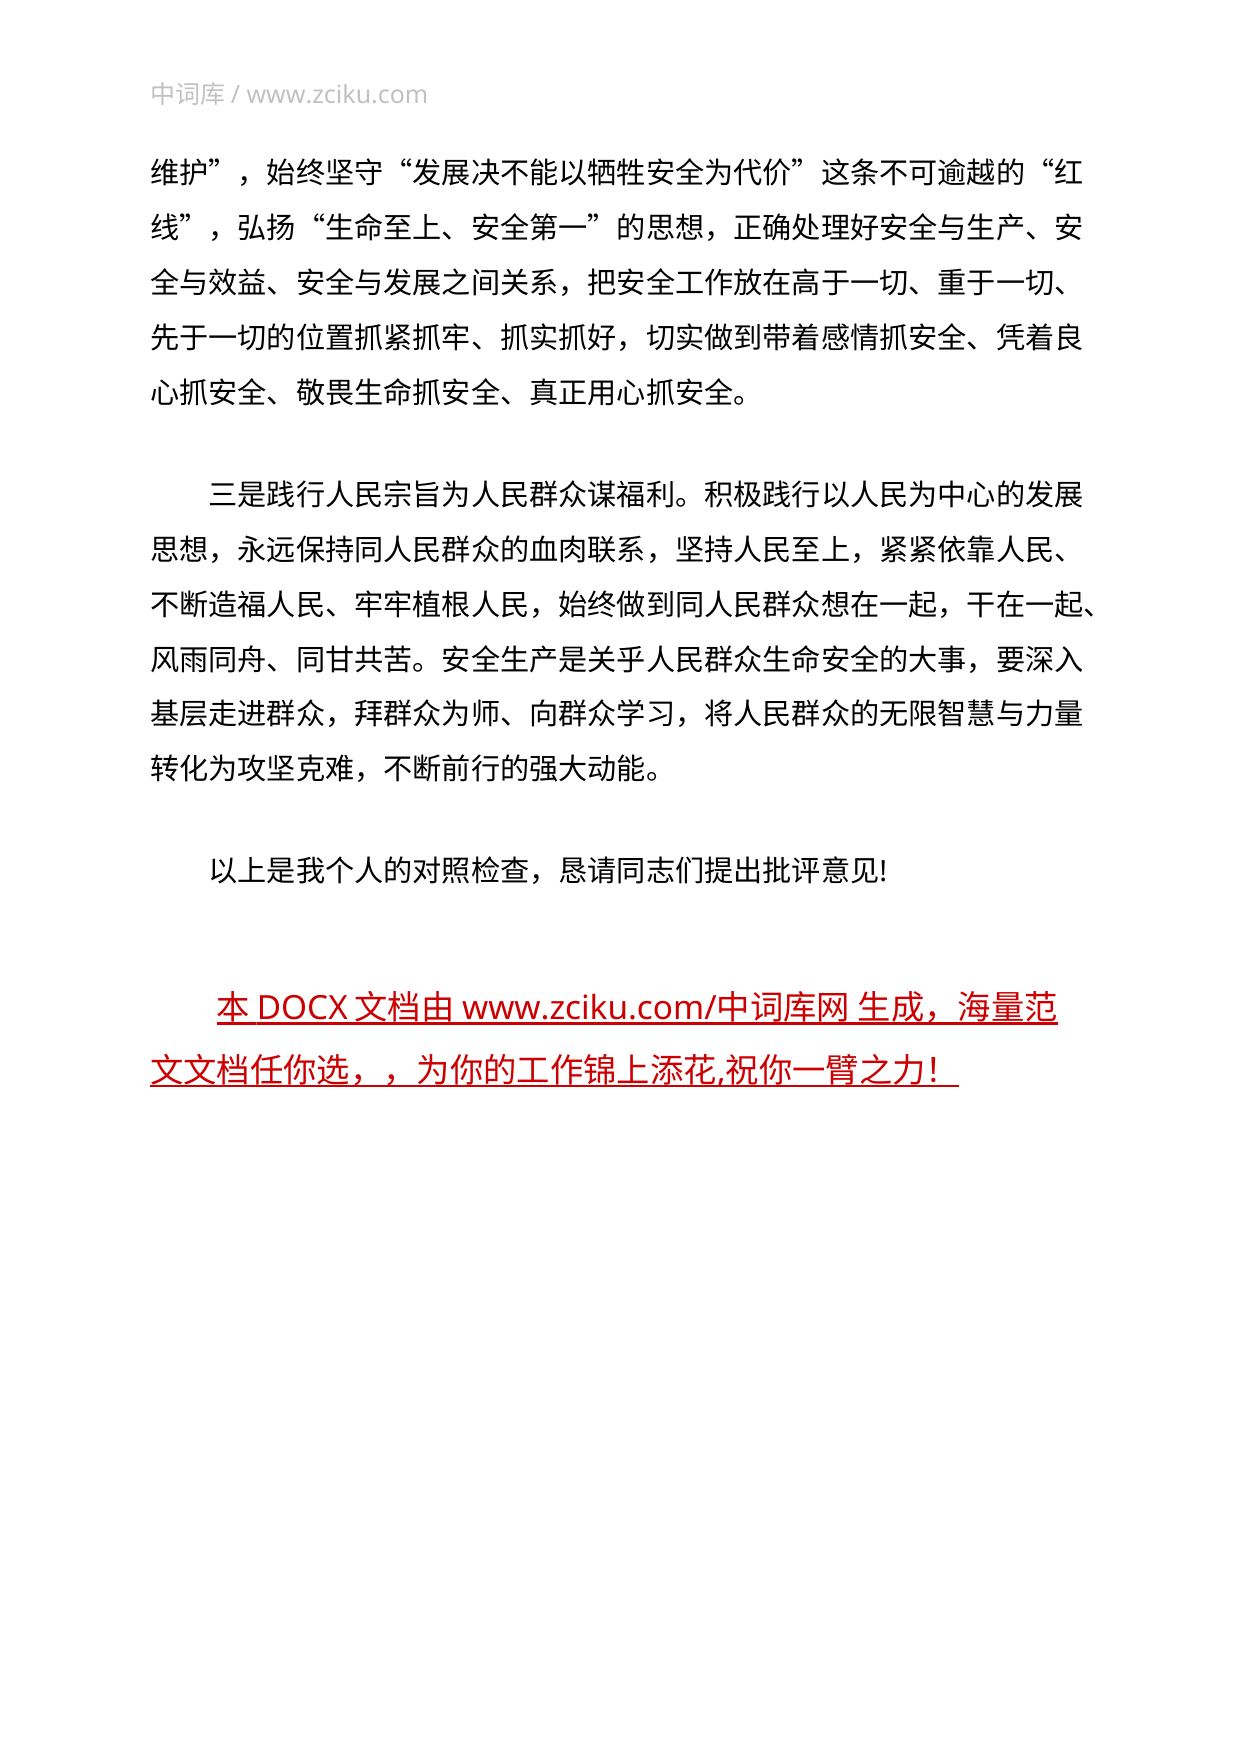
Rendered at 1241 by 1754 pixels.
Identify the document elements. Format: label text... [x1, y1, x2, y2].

text 以上是我个人的对照检查，恳请同志们提出批评意见! [150, 848, 1090, 890]
text 本DOCX文档由 www.zciku.com/中词库网 生成，海量范文文档任你选，，为你的工作锦上添花,祝你一臂之力！ [150, 981, 1090, 1092]
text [150, 150, 1090, 412]
text 三是践行人民宗旨为人民群众谋福利。积极践行以人民为中心的发展思想，永远保持同人民群众的血肉联系，坚持人民至上，紧紧依靠人民、不断造福人民、牢牢植根人民，始终做到同人民群众想在一起，干在一起、风雨同舟、同甘共苦。安全生产是关乎人民群众生命安全的大事，要深入基层走进群众，拜群众为师、向群众学习，将人民群众的无限智慧与力量转化为攻坚克难，不断前行的强大动能。 [150, 471, 1090, 788]
